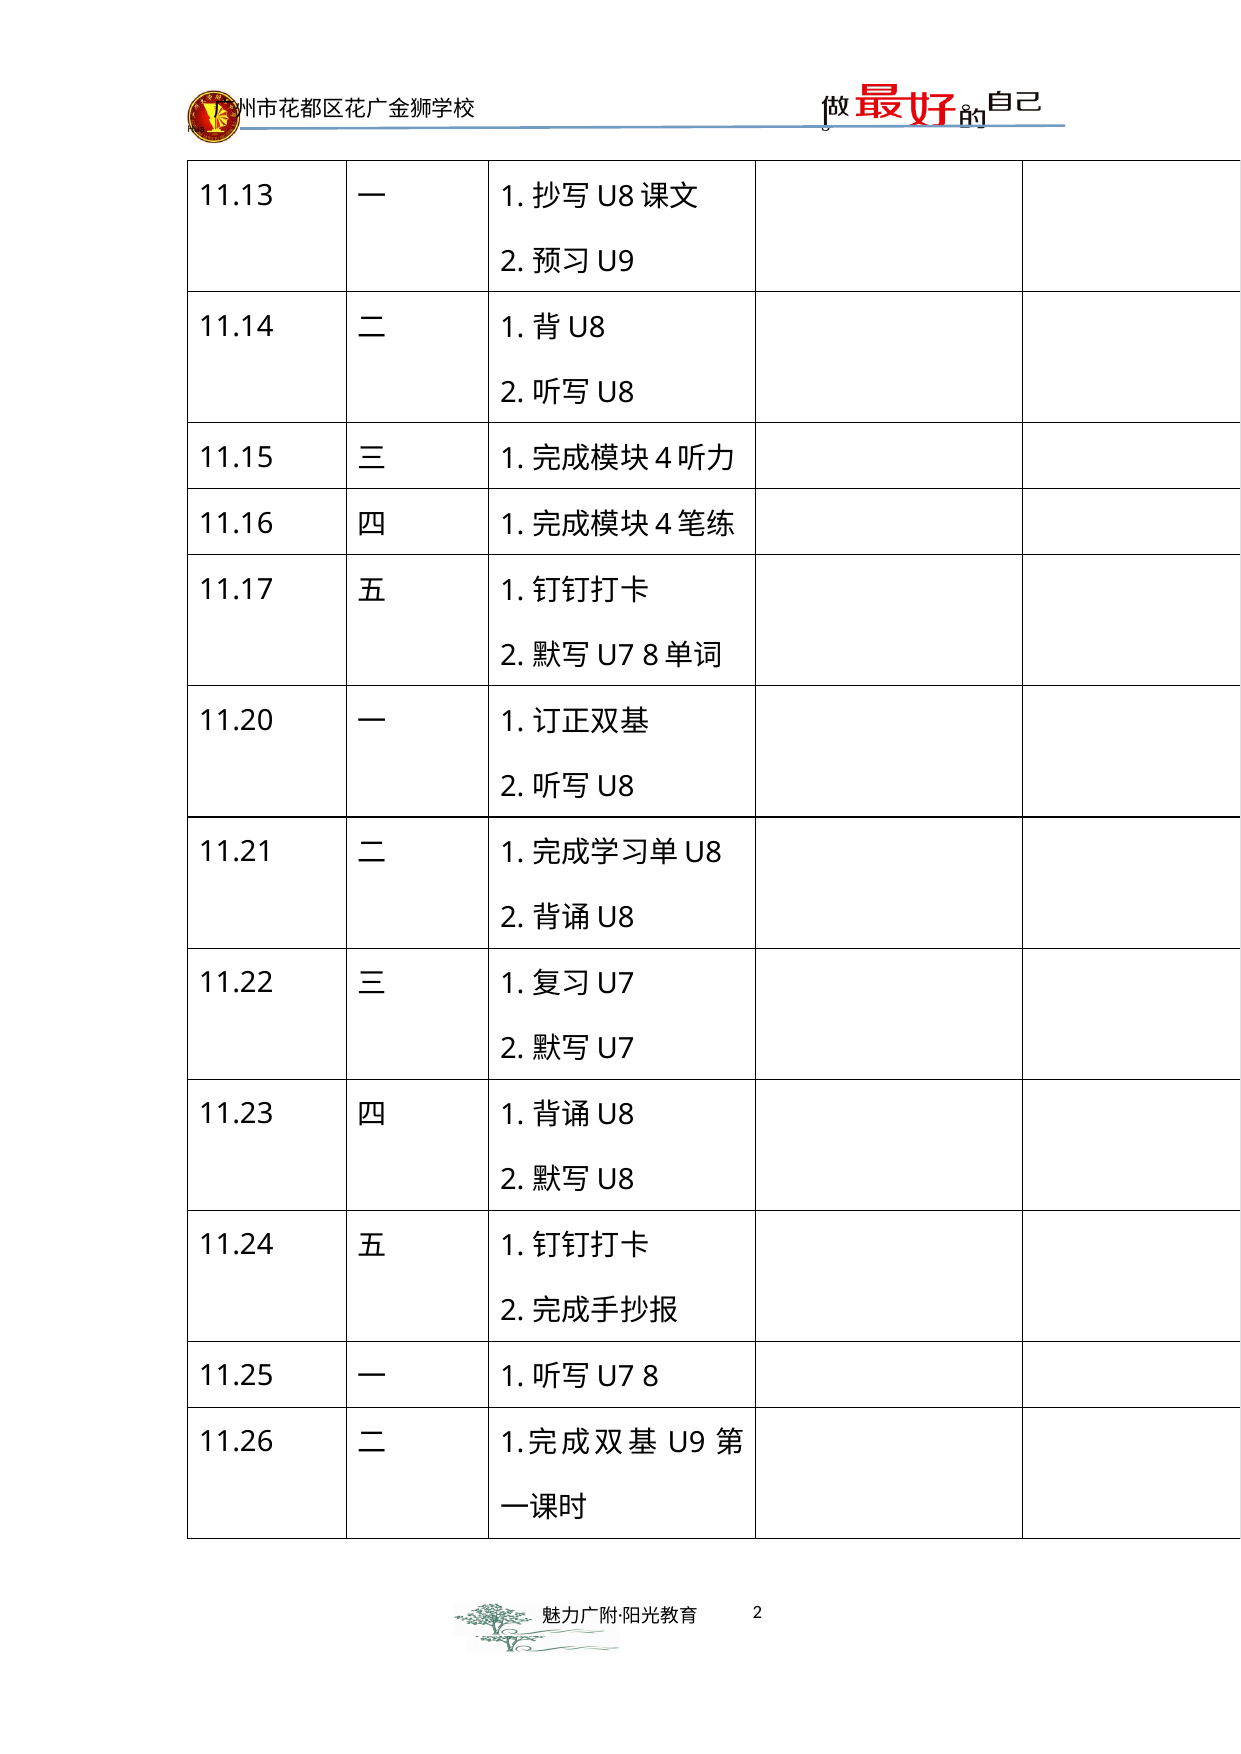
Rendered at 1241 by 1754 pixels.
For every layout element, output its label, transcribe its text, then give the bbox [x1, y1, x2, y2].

table_cell 11.21 [188, 818, 346, 947]
table_cell [1023, 423, 1240, 488]
table_cell 11.24 [188, 1211, 346, 1341]
table_cell 11.26 [188, 1408, 346, 1538]
table_cell 抄写U8课文 预习U9 [489, 161, 755, 291]
table_cell 11.17 [188, 555, 346, 685]
table_cell 钉钉打卡 默写U7 8单词 [489, 555, 755, 685]
table_cell 1.完成双基U9第一课时 [489, 1408, 755, 1538]
table_cell 四 [347, 489, 488, 554]
table_cell 复习U7 默写U7 [489, 949, 755, 1078]
picture [186, 89, 242, 145]
table_cell [1023, 1342, 1240, 1407]
table_cell [756, 161, 1022, 291]
table_cell 背诵U8 默写U8 [489, 1080, 755, 1209]
table_cell [1023, 1408, 1240, 1538]
table_cell [756, 555, 1022, 685]
table_cell [1023, 1080, 1240, 1209]
table_cell 订正双基 听写U8 [489, 686, 755, 816]
picture [821, 84, 1041, 125]
table_cell 11.20 [188, 686, 346, 816]
table_cell 完成学习单U8 背诵U8 [489, 818, 755, 947]
picture [453, 1603, 621, 1653]
table_cell [756, 292, 1022, 422]
table_cell [1023, 161, 1240, 291]
table_cell 背U8 听写U8 [489, 292, 755, 422]
table_cell 五 [347, 1211, 488, 1341]
table_cell [1023, 555, 1240, 685]
table_cell 二 [347, 1408, 488, 1538]
table_cell 11.22 [188, 949, 346, 1078]
table_cell 完成模块4笔练 [489, 489, 755, 554]
table_cell [1023, 949, 1240, 1078]
table_cell 五 [347, 555, 488, 685]
table_cell 11.16 [188, 489, 346, 554]
table_cell [756, 489, 1022, 554]
table_cell 三 [347, 949, 488, 1078]
table_cell 一 [347, 161, 488, 291]
table_cell 二 [347, 292, 488, 422]
table_cell [756, 949, 1022, 1078]
table_cell [756, 423, 1022, 488]
table_cell 一 [347, 686, 488, 816]
table_cell 11.15 [188, 423, 346, 488]
table_cell 四 [347, 1080, 488, 1209]
table_cell [1023, 686, 1240, 816]
table_cell 三 [347, 423, 488, 488]
table_cell [1023, 489, 1240, 554]
table_cell 一 [347, 1342, 488, 1407]
table_cell 钉钉打卡 完成手抄报 [489, 1211, 755, 1341]
table_cell [756, 686, 1022, 816]
table_cell [756, 1342, 1022, 1407]
table_cell 听写U7 8 [489, 1342, 755, 1407]
table_cell [1023, 818, 1240, 947]
table_cell [756, 1408, 1022, 1538]
table_cell 11.13 [188, 161, 346, 291]
table_cell 11.23 [188, 1080, 346, 1209]
table_cell 11.25 [188, 1342, 346, 1407]
table_cell 11.14 [188, 292, 346, 422]
table_cell 完成模块4听力 [489, 423, 755, 488]
table_cell [756, 1211, 1022, 1341]
table_cell 二 [347, 818, 488, 947]
table_cell [1023, 292, 1240, 422]
table_cell [756, 818, 1022, 947]
table_cell [1023, 1211, 1240, 1341]
table_cell [756, 1080, 1022, 1209]
